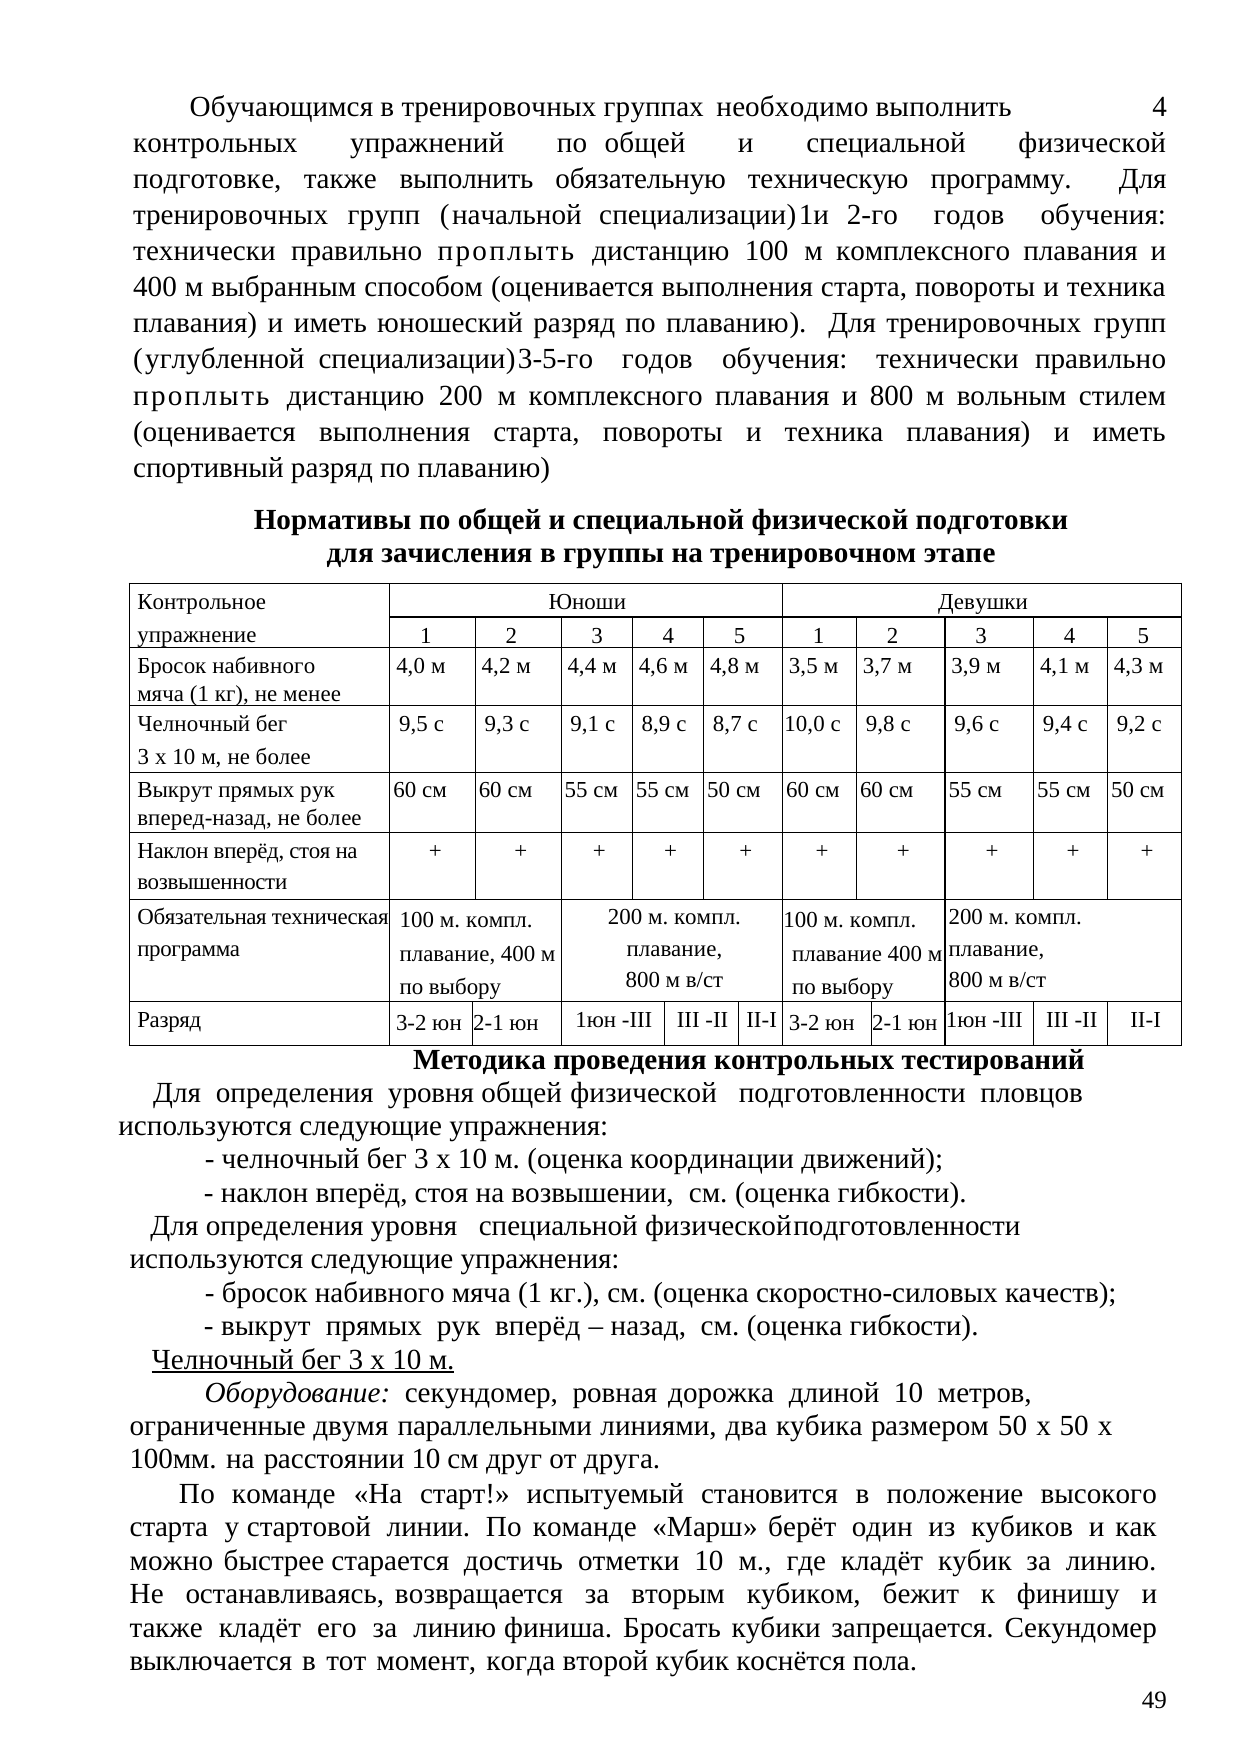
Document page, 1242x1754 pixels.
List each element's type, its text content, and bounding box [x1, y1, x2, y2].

table_cell 8,9 с [633, 706, 703, 772]
table_cell Обязательная техническая программа [130, 900, 389, 1001]
table_cell 9,1 с [562, 706, 632, 772]
table_cell 3 год [946, 618, 1033, 647]
table_cell 2 год [476, 618, 561, 647]
list Обучающимся в тренировочных группах необходимо выполнить 4 контрольных упражнений по общей и специальной физической подготовке, также выполнить обязательную техническую программу. Для тренировочных групп (начальной специализации)1и 2-го годов обучения: технически правильно проплыть дистанцию 100 м комплексного плавания и 400 м выбранным способом (оценивается выполнения старта, повороты и техника плавания) и иметь юношеский разряд по плаванию). Для тренировочных групп (углубленной специализации)3-5-го годов обучения: технически правильно проплыть дистанцию 200 м комплексного плавания и 800 м вольным стилем (оценивается выполнения старта, повороты и техника плавания) и иметь спортивный разряд по плаванию) [133, 89, 1167, 484]
table_cell + [857, 833, 944, 898]
table_cell 4,2 м [476, 648, 561, 705]
table_cell + [946, 833, 1033, 898]
table_cell 100 м. компл. плавание, 400 м по выбору 100 м. компл. плавание 200 м. компл. плавание [390, 900, 561, 1001]
table_cell 2 год [857, 618, 944, 647]
table_cell 60 см [783, 773, 856, 832]
table_cell 9,4 с [1034, 706, 1107, 772]
table_cell II-I [739, 1002, 782, 1045]
table_cell + [633, 833, 703, 898]
table_cell + [562, 833, 632, 898]
table_cell 55 см [946, 773, 1033, 832]
table_cell + [390, 833, 475, 898]
table_cell 1 год [390, 618, 475, 647]
table_cell 5 год [704, 618, 782, 647]
table_cell 4 год [1034, 618, 1107, 647]
table_cell 50 см [704, 773, 782, 832]
table_cell 3 год [562, 618, 632, 647]
table_header Девушки [783, 584, 1181, 616]
table_cell 4 год [633, 618, 703, 647]
text - выкрут прямых рук вперёд – назад, см. (оценка гибкости). [204, 1309, 1169, 1342]
table_cell + [704, 833, 782, 898]
table_cell II-I [1108, 1002, 1181, 1045]
text - бросок набивного мяча (1 кг.), см. (оценка скоростно-силовых качеств); [204, 1275, 1169, 1309]
table_cell 1юн -III [562, 1002, 664, 1045]
table_cell Челночный бег 3 x 10 м, не более [130, 706, 389, 772]
table_cell 5 год [1108, 618, 1181, 647]
table_cell 60 см [476, 773, 561, 832]
table_cell Выкрут прямых рук вперед-назад, не более [130, 773, 389, 832]
text Оборудование: секундомер, ровная дорожка длиной 10 метров, ограниченные двумя параллельными линиями, два кубика размером 50 х 50 х 100мм. на расстоянии 10 см друг от друга. [129, 1376, 1168, 1476]
table_cell 55 см [633, 773, 703, 832]
table_header Юноши [390, 584, 782, 616]
table_cell 1юн -III [946, 1002, 1033, 1045]
table_cell + [1034, 833, 1107, 898]
text По команде «На старт!» испытуемый становится в положение высокого старта у стартовой линии. По команде «Марш» берёт один из кубиков и как можно быстрее старается достичь отметки 10 м., где кладёт кубик за линию. Не останавливаясь, возвращается за вторым кубиком, бежит к финишу и также кладёт его за линию финиша. Бросать кубики запрещается. Секундомер выключается в тот момент, когда второй кубик коснётся пола. [129, 1476, 1158, 1677]
table_cell 4,4 м [562, 648, 632, 705]
table_cell 200 м. компл. плавание, 800 м в/ст [946, 900, 1181, 1001]
text Для определения уровня специальной физической подготовленности используются следующие упражнения: [129, 1209, 1193, 1275]
table_cell III -II [665, 1002, 738, 1045]
table_cell + [1108, 833, 1181, 898]
table_cell 100 м. компл. плавание 400 м по выбору [783, 900, 944, 1001]
table_cell 55 см [562, 773, 632, 832]
table_cell + [783, 833, 856, 898]
table_cell 9,6 с [946, 706, 1033, 772]
text для зачисления в группы на тренировочном этапе [139, 536, 1182, 569]
text Для определения уровня общей физической подготовленности пловцов используются следующие упражнения: [118, 1076, 1168, 1142]
table_cell Разряд [130, 1002, 389, 1045]
text Методика проведения контрольных тестирований [329, 1046, 1169, 1076]
table_cell 3-2 юн [390, 1002, 472, 1045]
table_cell 2-1 юн [872, 1002, 944, 1045]
text Челночный бег 3 х 10 м. [129, 1342, 1096, 1376]
table_cell 3,5 м [783, 648, 856, 705]
table_cell 50 см [1108, 773, 1181, 832]
table_cell 9,2 с [1108, 706, 1181, 772]
text - наклон вперёд, стоя на возвышении, см. (оценка гибкости). [204, 1175, 1172, 1209]
text Нормативы по общей и специальной физической подготовки [139, 503, 1182, 536]
table_cell + [476, 833, 561, 898]
table_cell 3,9 м [946, 648, 1033, 705]
table_cell 4,6 м [633, 648, 703, 705]
table_cell 8,7 с [704, 706, 782, 772]
table_cell Бросок набивного мяча (1 кг), не менее [130, 648, 389, 705]
table_cell 9,8 с [857, 706, 944, 772]
table_cell 9,5 с [390, 706, 475, 772]
table_cell 9,3 с [476, 706, 561, 772]
table_cell 3-2 юн [783, 1002, 871, 1045]
table_cell 200 м. компл. плавание, 800 м в/ст [562, 900, 782, 1001]
table_cell 10,0 с [783, 706, 856, 772]
table_cell 4,3 м [1108, 648, 1181, 705]
table_cell 2-1 юн [473, 1002, 561, 1045]
table_cell 4,8 м [704, 648, 782, 705]
table_cell 1 год [783, 618, 856, 647]
table_cell 4,1 м [1034, 648, 1107, 705]
table_header Контрольное упражнение [130, 584, 389, 647]
table_cell 55 см [1034, 773, 1107, 832]
text - челночный бег 3 х 10 м. (оценка координации движений); [204, 1142, 1172, 1175]
table_cell 60 см [857, 773, 944, 832]
table_cell Наклон вперёд, стоя на возвышенности [130, 833, 389, 898]
table_cell III -II [1034, 1002, 1107, 1045]
table_cell 3,7 м [857, 648, 944, 705]
table_cell 60 см [390, 773, 475, 832]
table_cell 4,0 м [390, 648, 475, 705]
